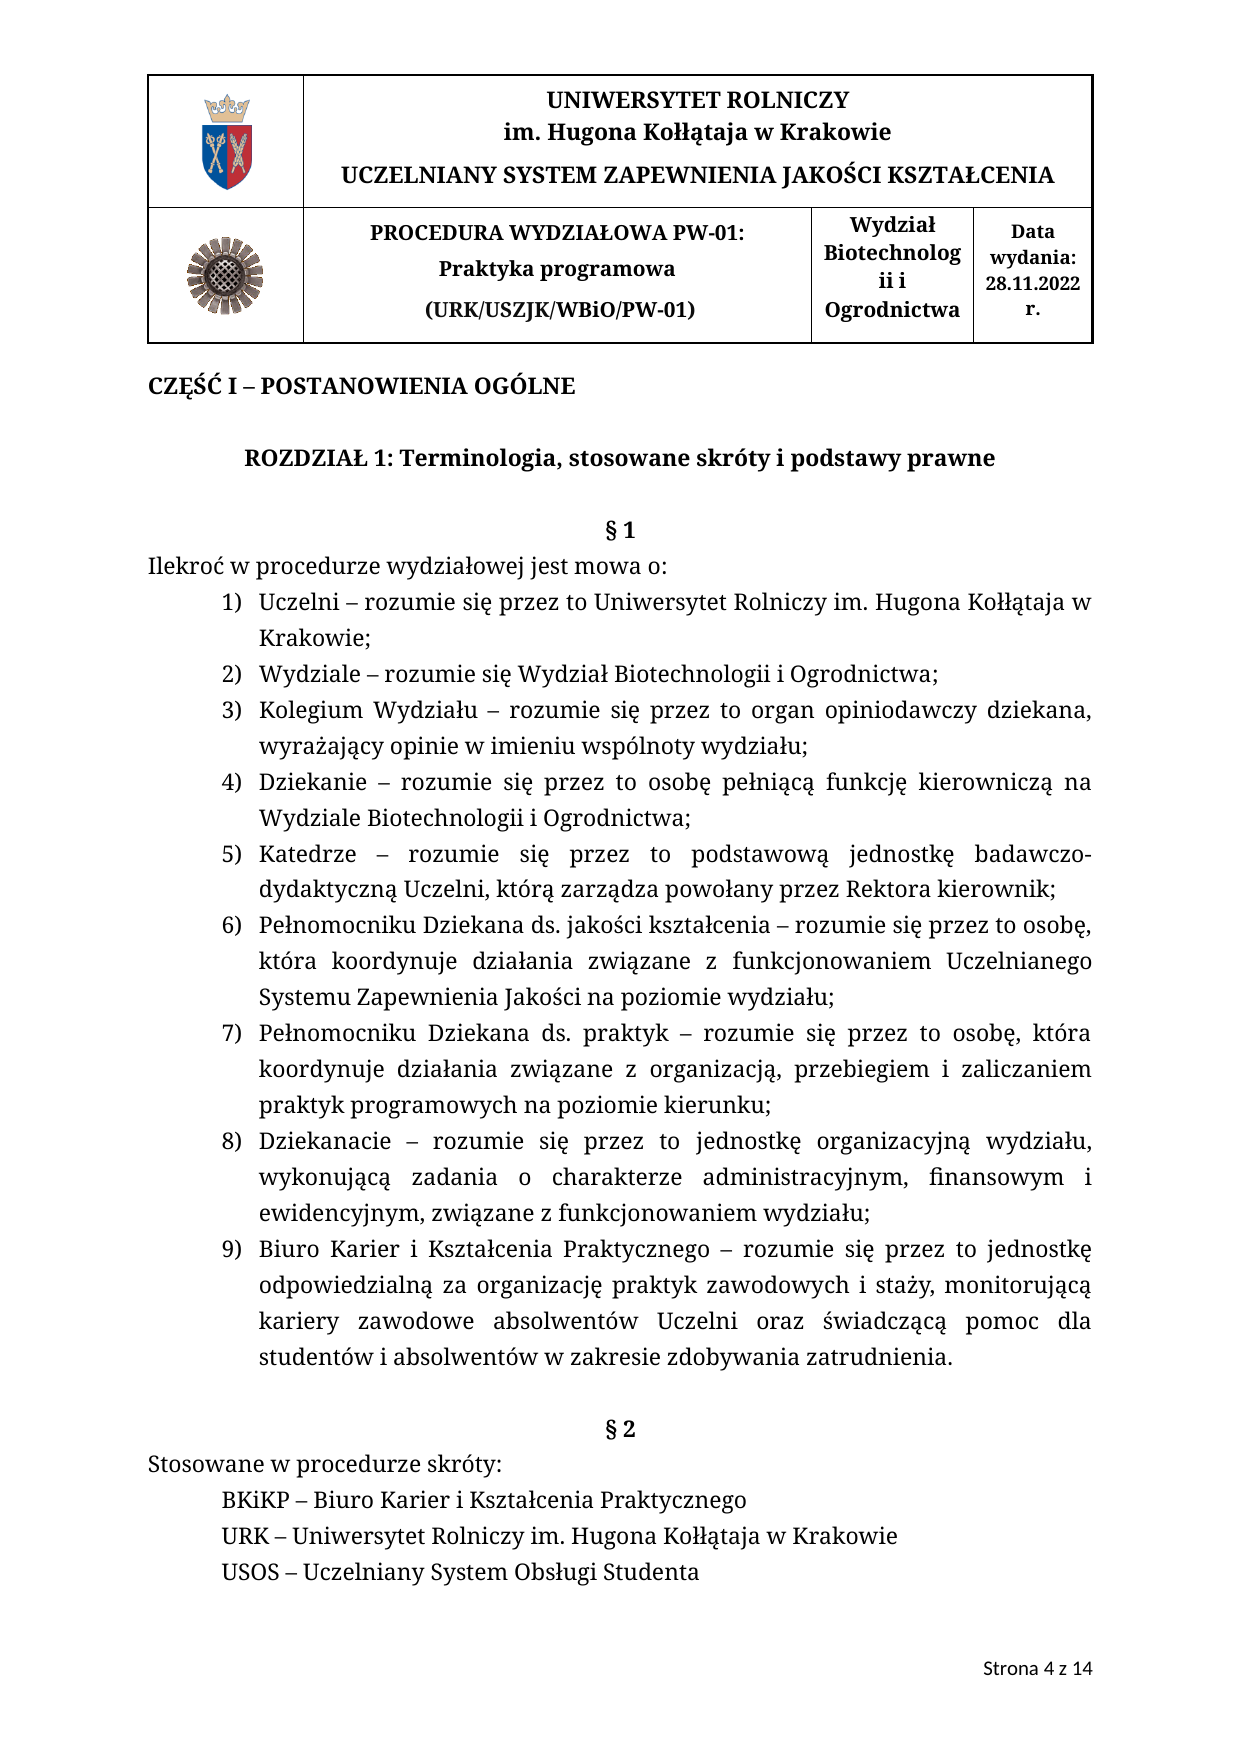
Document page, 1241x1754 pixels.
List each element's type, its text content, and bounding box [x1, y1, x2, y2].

list Pełnomocniku Dziekana ds. jakości kształcenia – rozumie się przez to osobę, która koordynuje działania związane z funkcjonowaniem Uczelnianego Systemu Zapewnienia Jakości na poziomie wydziału; [221, 909, 1093, 1012]
text Stosowane w procedurze skróty: [148, 1448, 1093, 1480]
text ROZDZIAŁ 1: Terminologia, stosowane skróty i podstawy prawne [148, 442, 1093, 473]
list Katedrze – rozumie się przez to podstawową jednostkę badawczo-dydaktyczną Uczelni, którą zarządza powołany przez Rektora kierownik; [221, 837, 1093, 905]
text § 2 [148, 1412, 1093, 1444]
text § 1 [148, 514, 1093, 545]
text BKiKP – Biuro Karier i Kształcenia Praktycznego [221, 1484, 1093, 1516]
picture [193, 91, 258, 192]
text USOS – Uczelniany System Obsługi Studenta [221, 1556, 1093, 1587]
text URK – Uniwersytet Rolniczy im. Hugona Kołłątaja w Krakowie [221, 1520, 1093, 1552]
list Biuro Karier i Kształcenia Praktycznego – rozumie się przez to jednostkę odpowiedzialną za organizację praktyk zawodowych i staży, monitorującą kariery zawodowe absolwentów Uczelni oraz świadczącą pomoc dla studentów i absolwentów w zakresie zdobywania zatrudnienia. [221, 1233, 1093, 1372]
list Uczelni – rozumie się przez to Uniwersytet Rolniczy im. Hugona Kołłątaja w Krakowie; [221, 586, 1093, 653]
list Dziekanacie – rozumie się przez to jednostkę organizacyjną wydziału, wykonującą zadania o charakterze administracyjnym, finansowym i ewidencyjnym, związane z funkcjonowaniem wydziału; [221, 1125, 1093, 1228]
text CZĘŚĆ I – POSTANOWIENIA OGÓLNE [148, 370, 1093, 402]
list Wydziale – rozumie się Wydział Biotechnologii i Ogrodnictwa; [221, 658, 1093, 689]
picture [159, 229, 292, 321]
list Dziekanie – rozumie się przez to osobę pełniącą funkcję kierowniczą na Wydziale Biotechnologii i Ogrodnictwa; [221, 766, 1093, 833]
list Pełnomocniku Dziekana ds. praktyk – rozumie się przez to osobę, która koordynuje działania związane z organizacją, przebiegiem i zaliczaniem praktyk programowych na poziomie kierunku; [221, 1017, 1093, 1120]
list Ilekroć w procedurze wydziałowej jest mowa o: [148, 550, 1093, 581]
list Kolegium Wydziału – rozumie się przez to organ opiniodawczy dziekana, wyrażający opinie w imieniu wspólnoty wydziału; [221, 694, 1093, 761]
